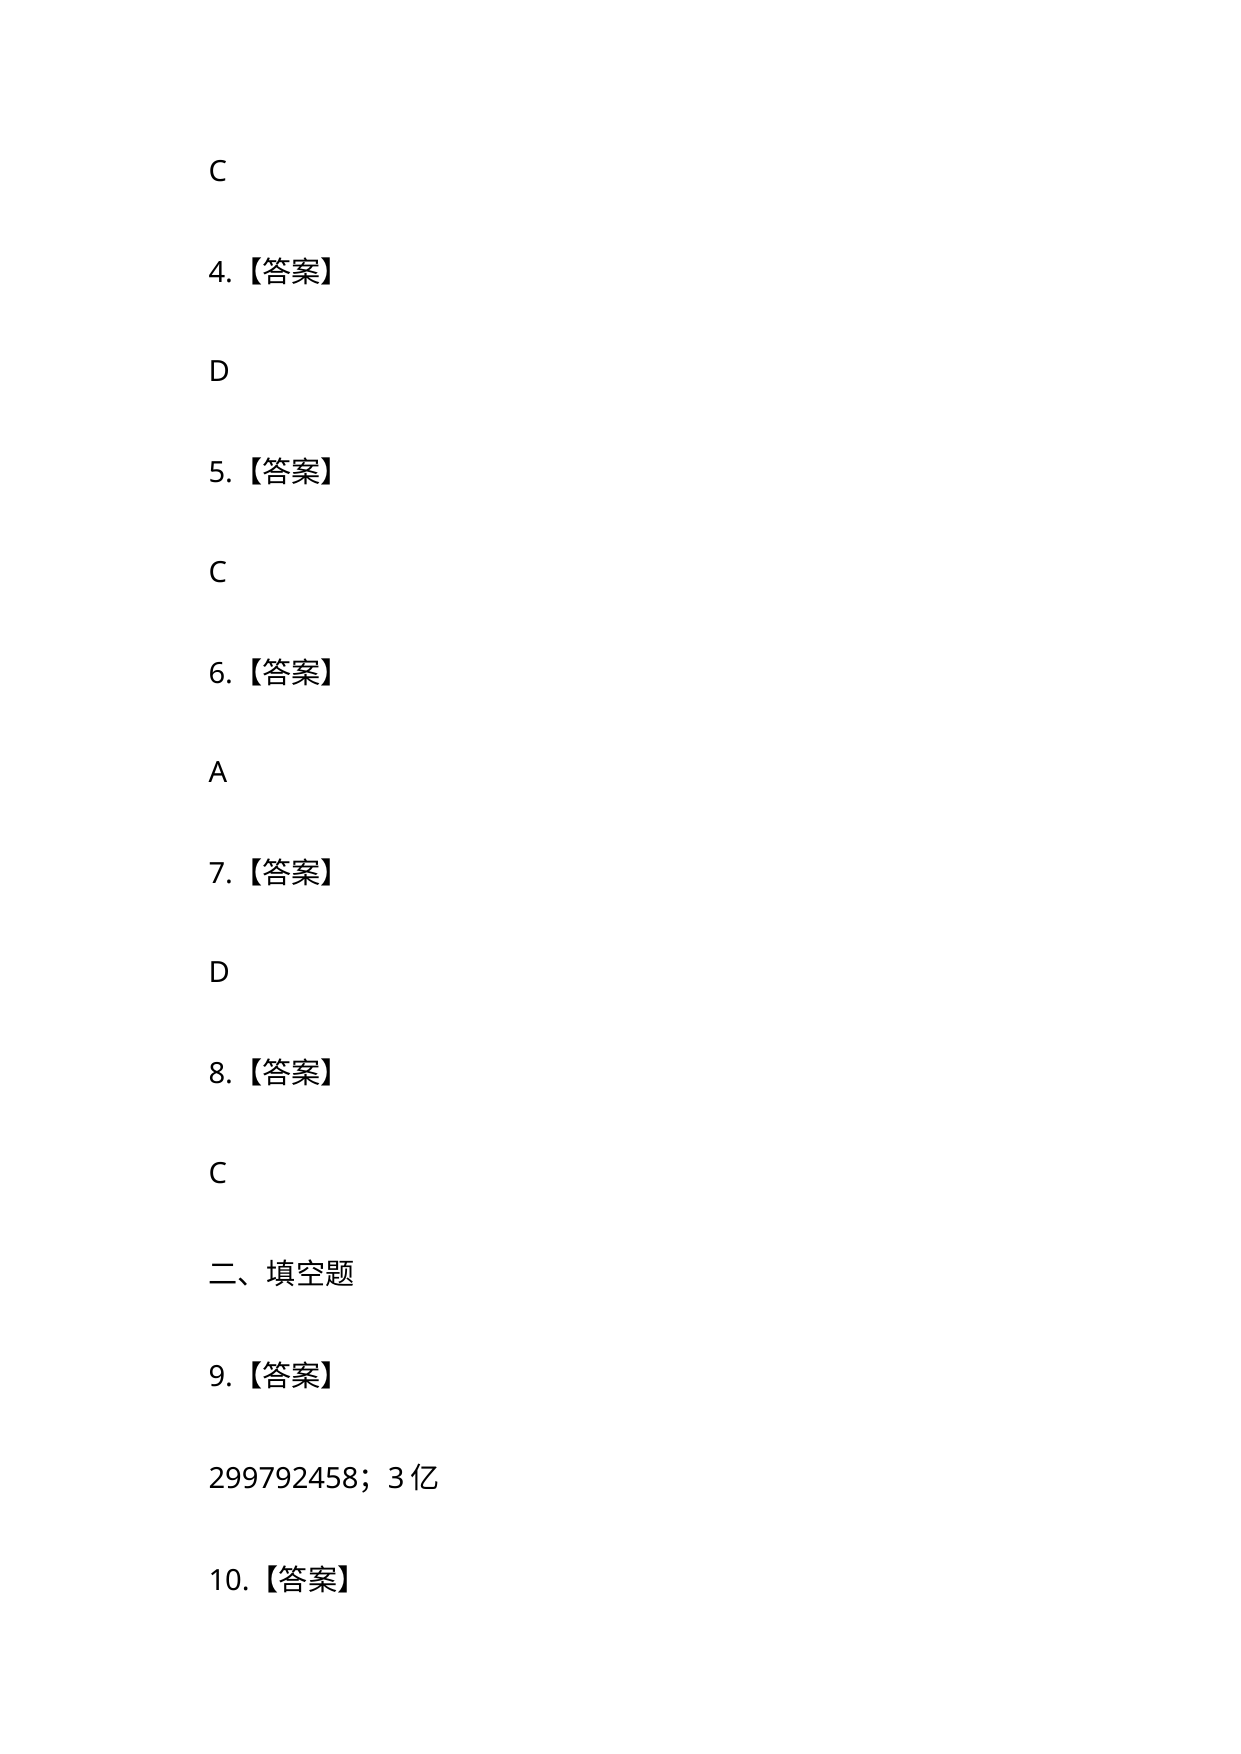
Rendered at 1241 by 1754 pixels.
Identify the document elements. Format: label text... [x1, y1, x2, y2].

text 9.【答案】 [150, 1352, 1090, 1395]
text A [150, 751, 1090, 791]
text C [150, 150, 1090, 190]
text 8.【答案】 [150, 1050, 1090, 1092]
text 10.【答案】 [150, 1556, 1090, 1599]
text C [150, 1152, 1090, 1192]
text 299792458；3亿 [150, 1454, 1090, 1497]
text D [150, 952, 1090, 991]
text D [150, 350, 1090, 390]
text 5.【答案】 [150, 449, 1090, 491]
text 4.【答案】 [150, 248, 1090, 291]
text 6.【答案】 [150, 649, 1090, 692]
text C [150, 551, 1090, 591]
text 二、填空题 [150, 1251, 1090, 1293]
text 7.【答案】 [150, 850, 1090, 892]
